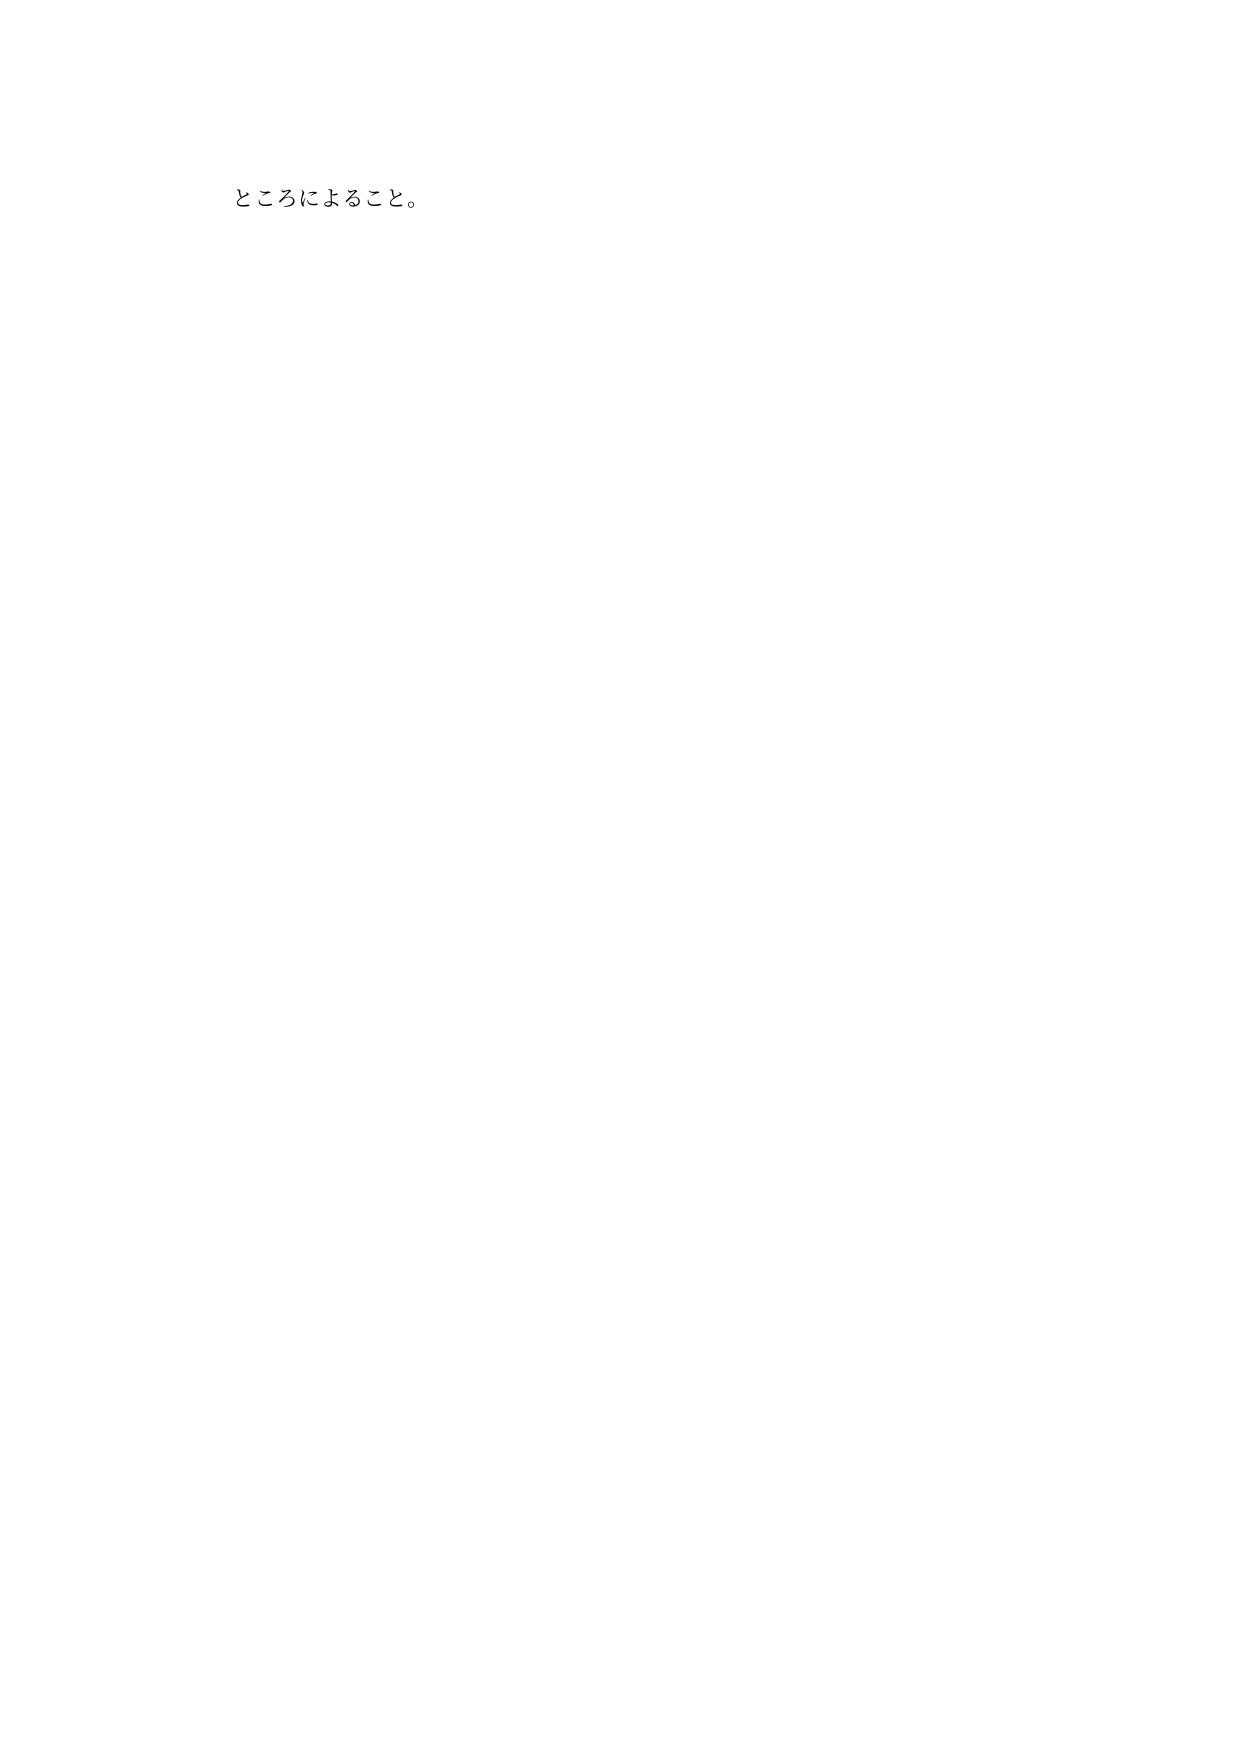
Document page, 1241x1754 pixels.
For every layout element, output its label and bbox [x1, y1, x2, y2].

text [177, 179, 1063, 214]
